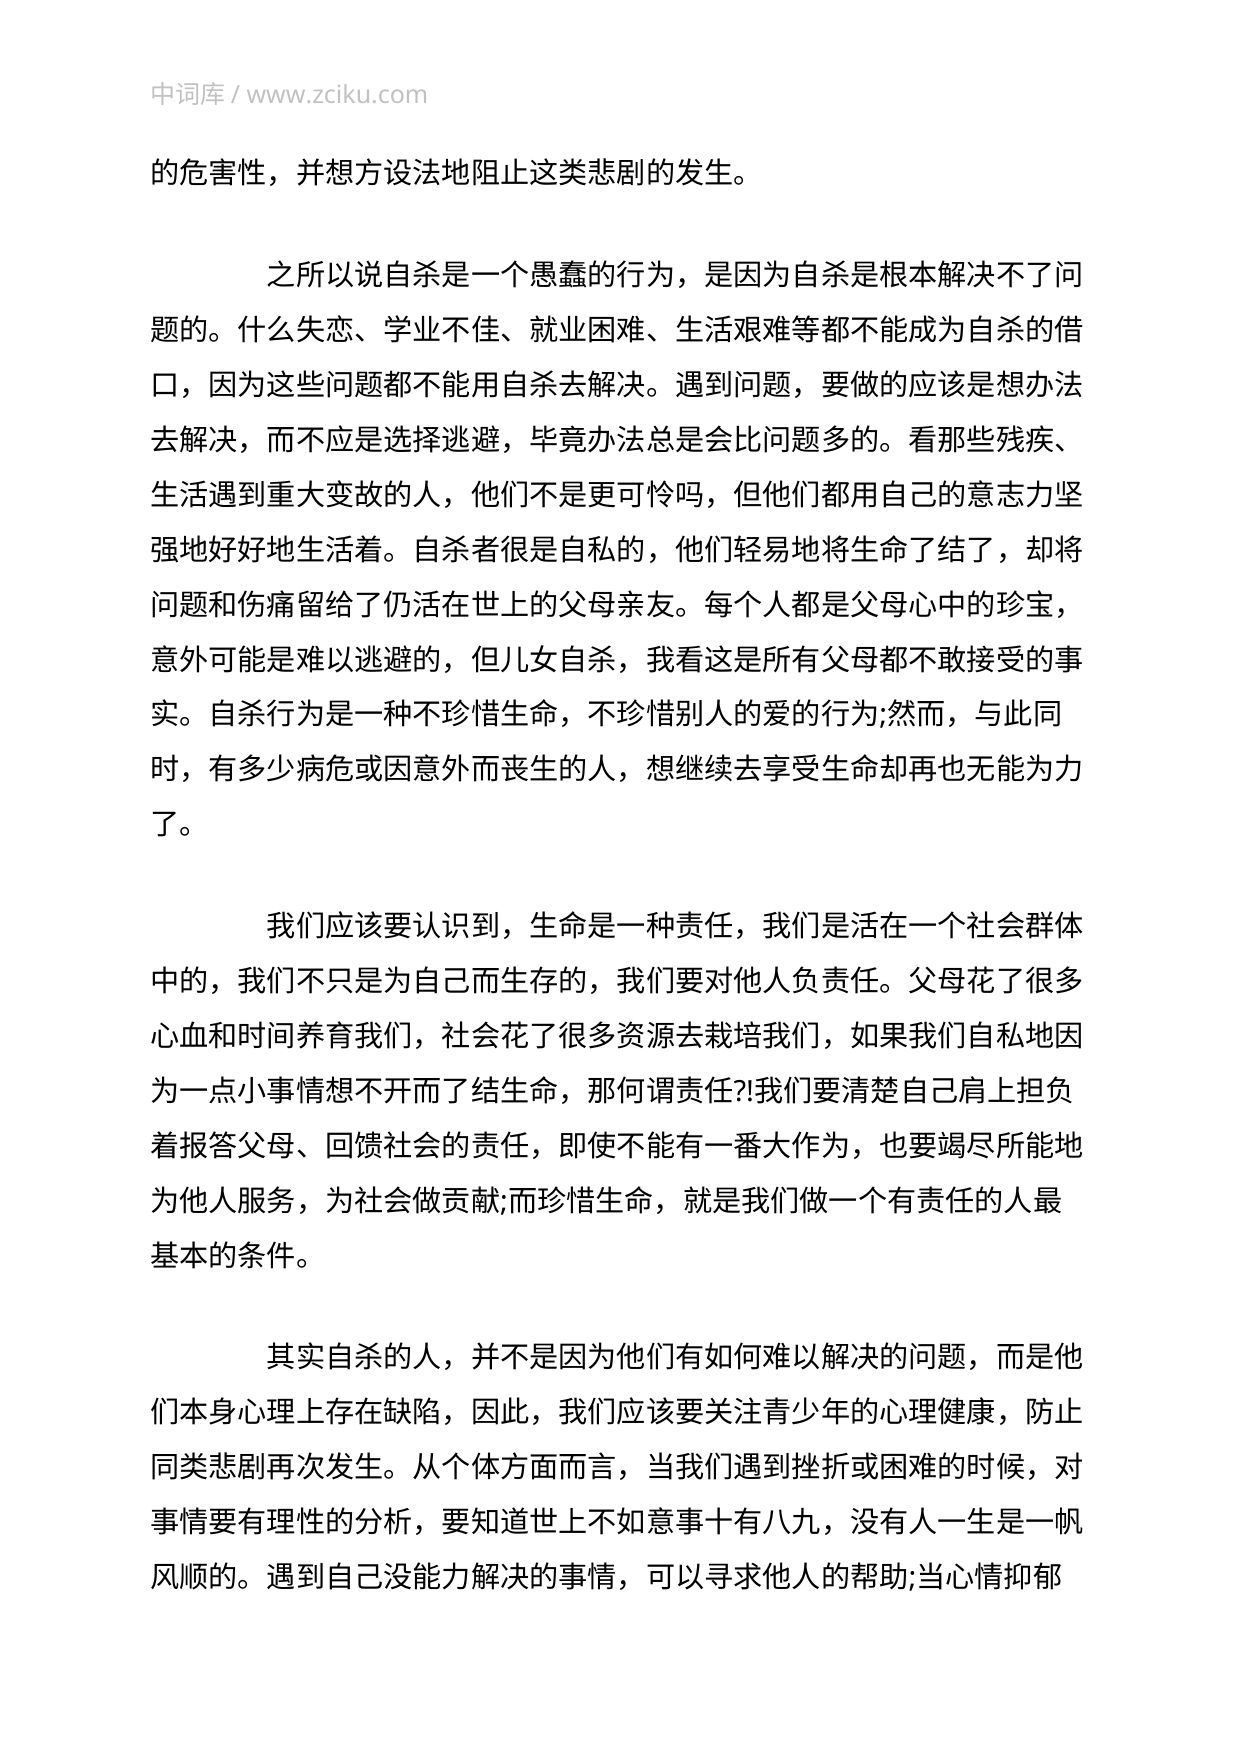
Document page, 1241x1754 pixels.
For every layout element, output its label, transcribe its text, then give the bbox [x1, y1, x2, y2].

text 之所以说自杀是一个愚蠢的行为，是因为自杀是根本解决不了问题的。什么失恋、学业不佳、就业困难、生活艰难等都不能成为自杀的借口，因为这些问题都不能用自杀去解决。遇到问题，要做的应该是想办法去解决，而不应是选择逃避，毕竟办法总是会比问题多的。看那些残疾、生活遇到重大变故的人，他们不是更可怜吗，但他们都用自己的意志力坚强地好好地生活着。自杀者很是自私的，他们轻易地将生命了结了，却将问题和伤痛留给了仍活在世上的父母亲友。每个人都是父母心中的珍宝，意外可能是难以逃避的，但儿女自杀，我看这是所有父母都不敢接受的事实。自杀行为是一种不珍惜生命，不珍惜别人的爱的行为;然而，与此同时，有多少病危或因意外而丧生的人，想继续去享受生命却再也无能为力了。 [150, 252, 1090, 843]
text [150, 1334, 1090, 1596]
text 我们应该要认识到，生命是一种责任，我们是活在一个社会群体中的，我们不只是为自己而生存的，我们要对他人负责任。父母花了很多心血和时间养育我们，社会花了很多资源去栽培我们，如果我们自私地因为一点小事情想不开而了结生命，那何谓责任?!我们要清楚自己肩上担负着报答父母、回馈社会的责任，即使不能有一番大作为，也要竭尽所能地为他人服务，为社会做贡献;而珍惜生命，就是我们做一个有责任的人最基本的条件。 [150, 903, 1090, 1274]
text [150, 150, 1090, 192]
